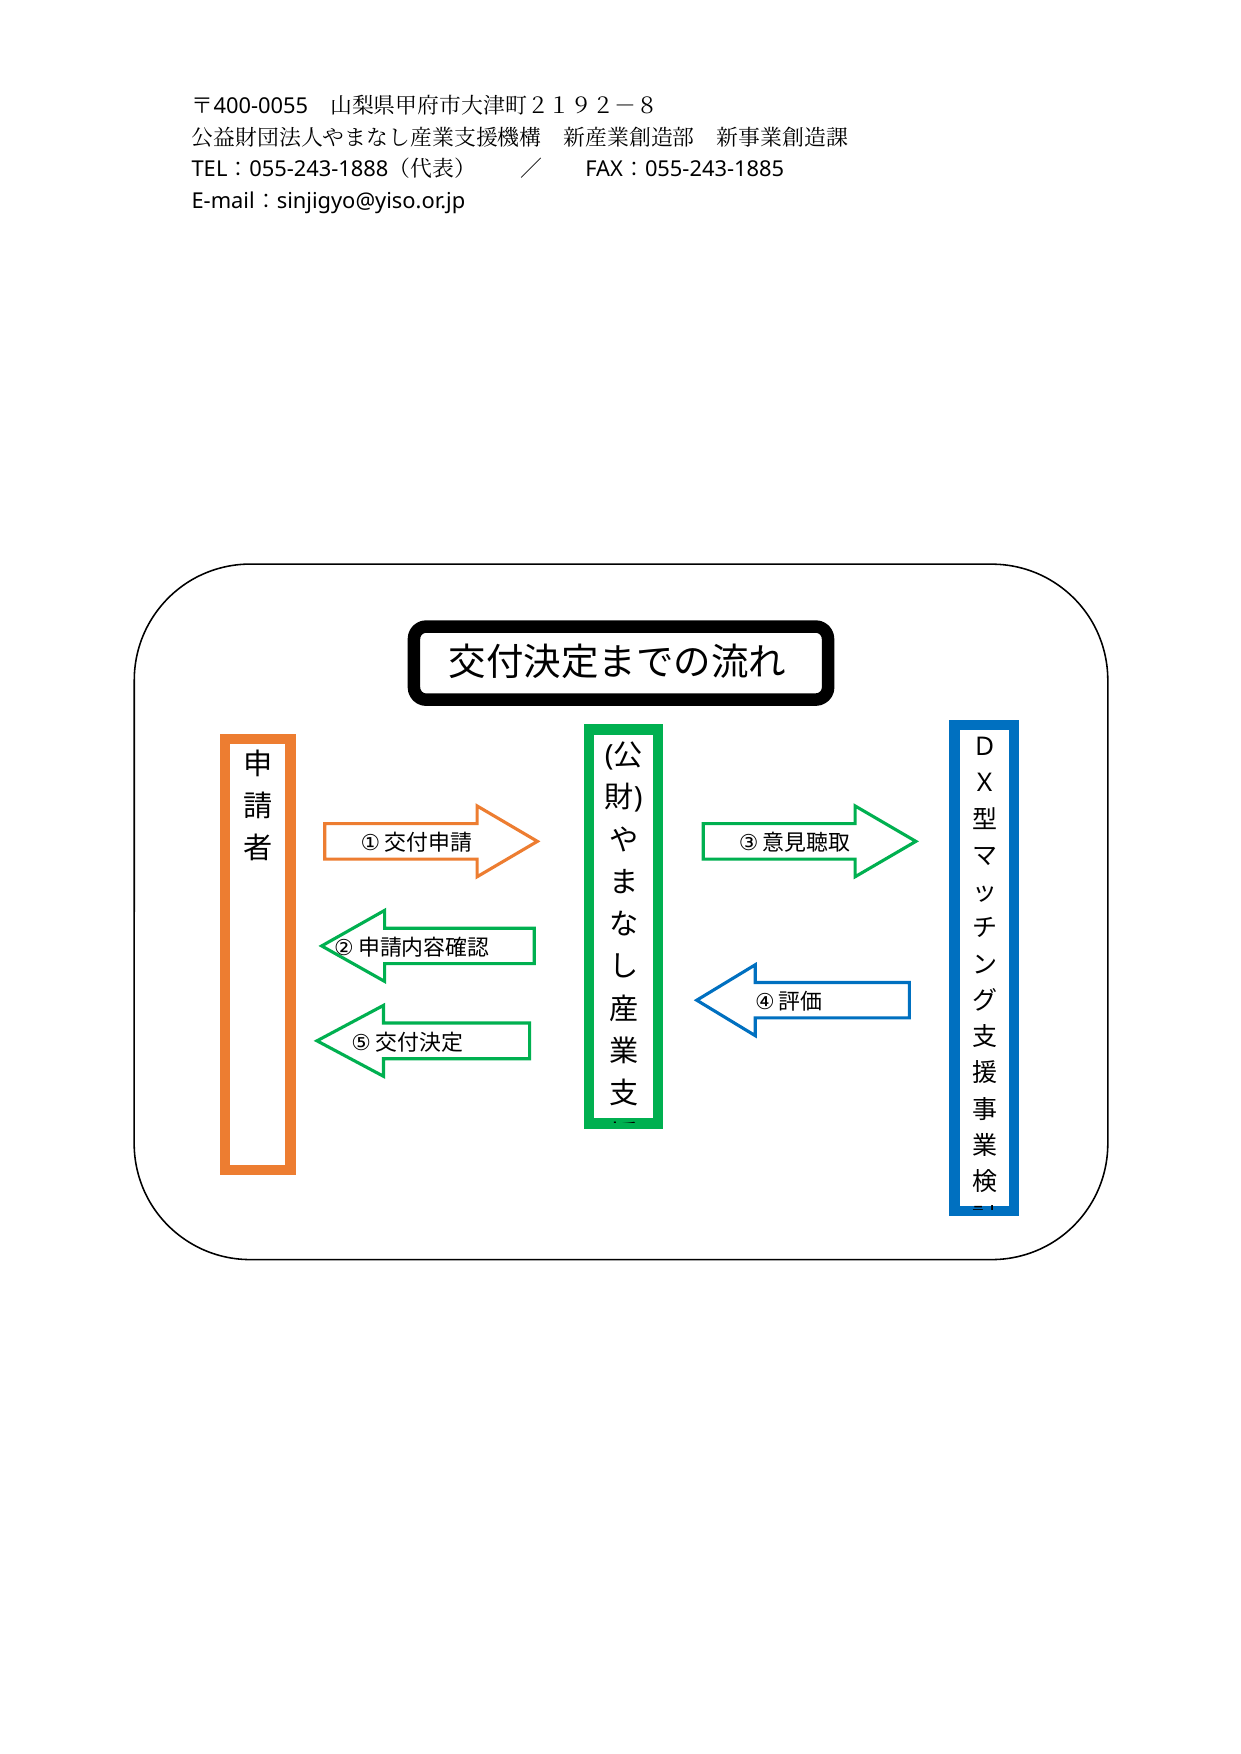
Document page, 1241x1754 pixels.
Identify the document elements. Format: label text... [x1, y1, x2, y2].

text E-mail：sinjigyo@yiso.or.jp [148, 183, 1092, 215]
text 公益財団法人やまなし産業支援機構 新産業創造部 新事業創造課 [148, 120, 1092, 152]
text 〒400-0055 山梨県甲府市大津町２１９２－８ [148, 89, 1092, 120]
text TEL：055-243-1888（代表） ／ FAX：055-243-1885 [148, 152, 1092, 183]
